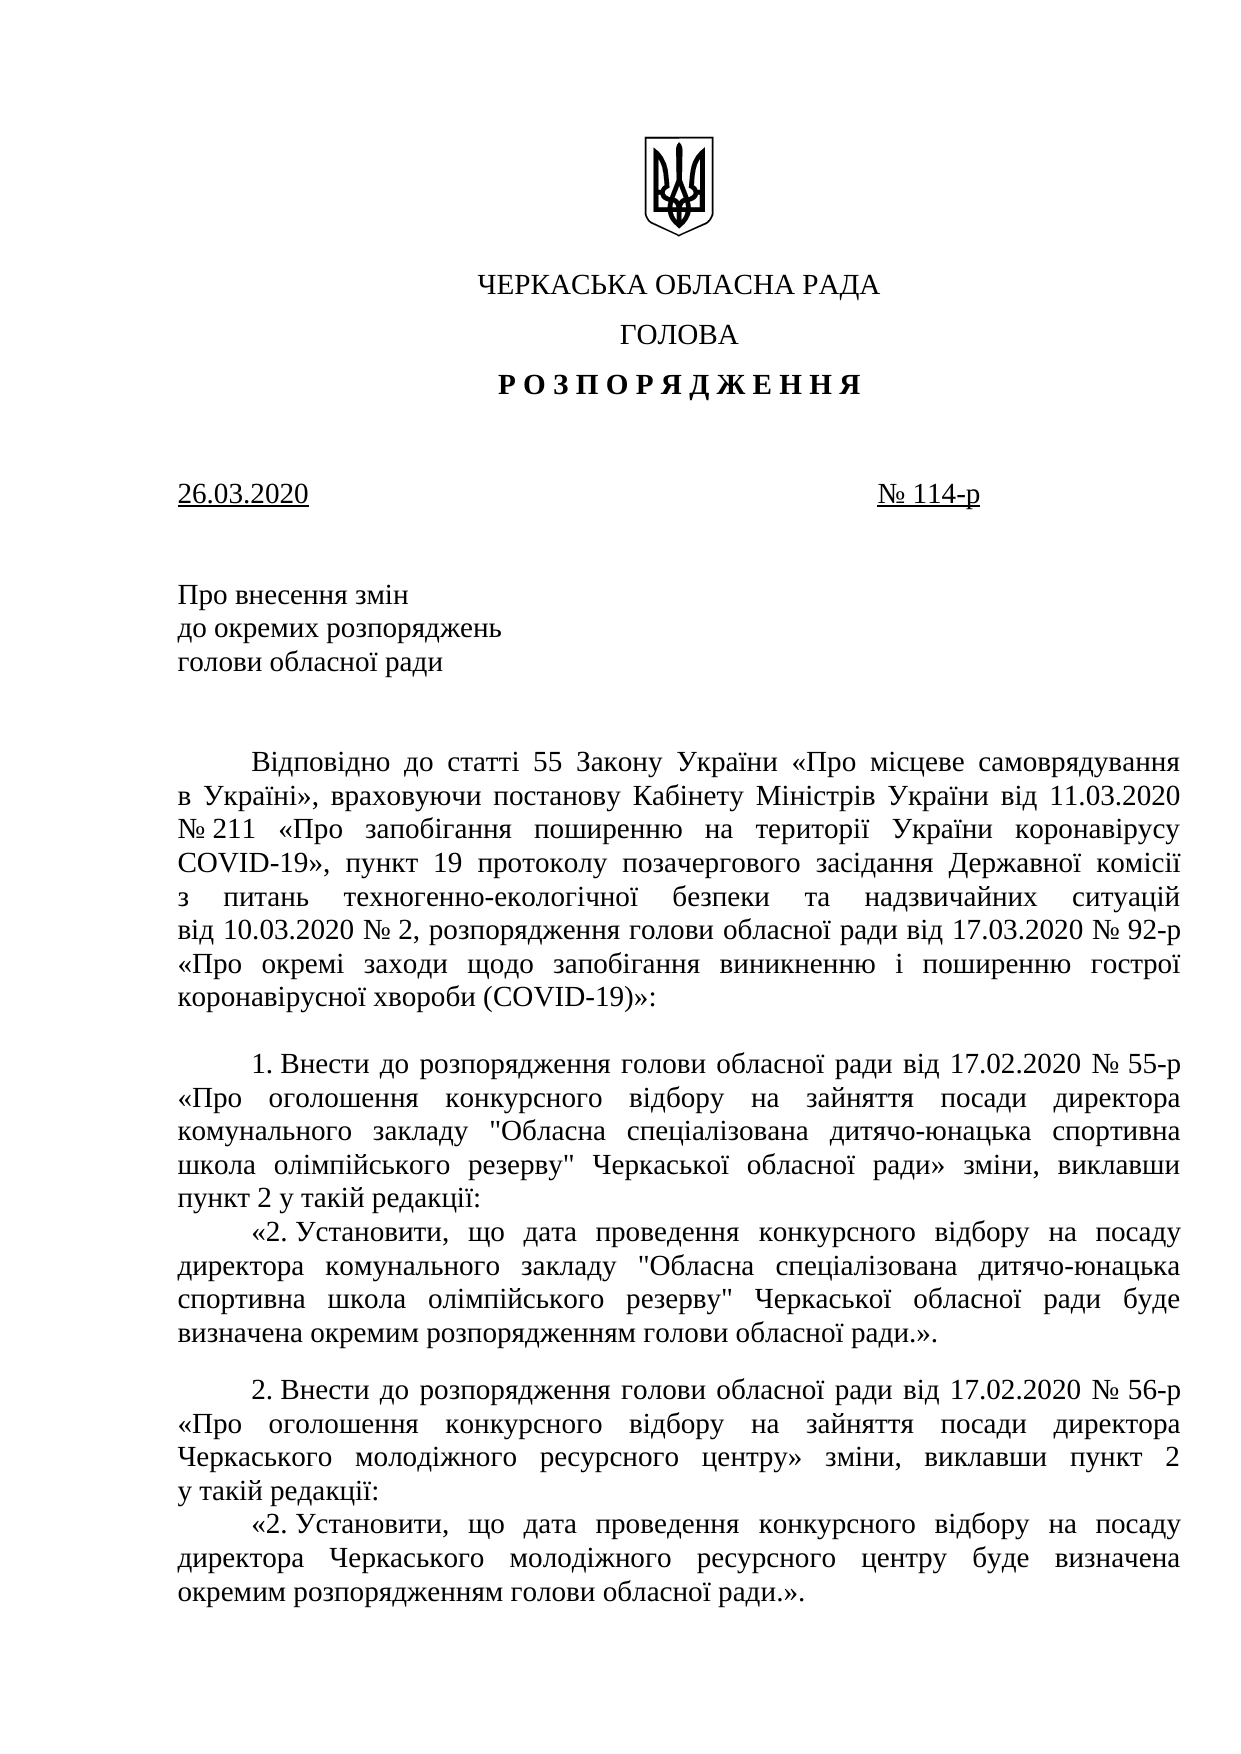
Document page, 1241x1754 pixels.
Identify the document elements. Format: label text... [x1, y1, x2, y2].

text Про внесення змін [177, 577, 1181, 610]
text 1. Внести до розпорядження голови обласної ради від 17.02.2020 № 55-р «Про оголошення конкурсного відбору на зайняття посади директора комунального закладу "Обласна спеціалізована дитячо-юнацька спортивна школа олімпійського резерву" Черкаської обласної ради» зміни, виклавши пункт 2 у такій редакції: [177, 1046, 1181, 1214]
text «2. Установити, що дата проведення конкурсного відбору на посаду директора Черкаського молодіжного ресурсного центру буде визначена окремим розпорядженням голови обласної ради.». [177, 1507, 1181, 1607]
picture [622, 118, 736, 254]
text «2. Установити, що дата проведення конкурсного відбору на посаду директора комунального закладу "Обласна спеціалізована дитячо-юнацька спортивна школа олімпійського резерву" Черкаської обласної ради буде визначена окремим розпорядженням голови обласної ради.». [177, 1214, 1181, 1348]
text до окремих розпоряджень [177, 610, 1181, 644]
text 2. Внести до розпорядження голови обласної ради від 17.02.2020 № 56-р «Про оголошення конкурсного відбору на зайняття посади директора Черкаського молодіжного ресурсного центру» зміни, виклавши пункт 2 у такій редакції: [177, 1372, 1181, 1507]
text 26.03.2020 № 114-р [177, 476, 1181, 510]
text голови обласної ради [177, 644, 1181, 677]
text ЧЕРКАСЬКА ОБЛАСНА РАДА [177, 267, 1181, 300]
text ГОЛОВА [177, 317, 1181, 351]
text Р О З П О Р Я Д Ж Е Н Н Я [177, 367, 1181, 401]
text Відповідно до статті 55 Закону України «Про місцеве самоврядування в Україні», враховуючи постанову Кабінету Міністрів України від 11.03.2020 № 211 «Про запобігання поширенню на території України коронавірусу COVID-19», пункт 19 протоколу позачергового засідання Державної комісії з питань техногенно-екологічної безпеки та надзвичайних ситуацій від 10.03.2020 № 2, розпорядження голови обласної ради від 17.03.2020 № 92-р «Про окремі заходи щодо запобігання виникненню і поширенню гострої коронавірусної хвороби (COVID-19)»: [177, 744, 1181, 1013]
